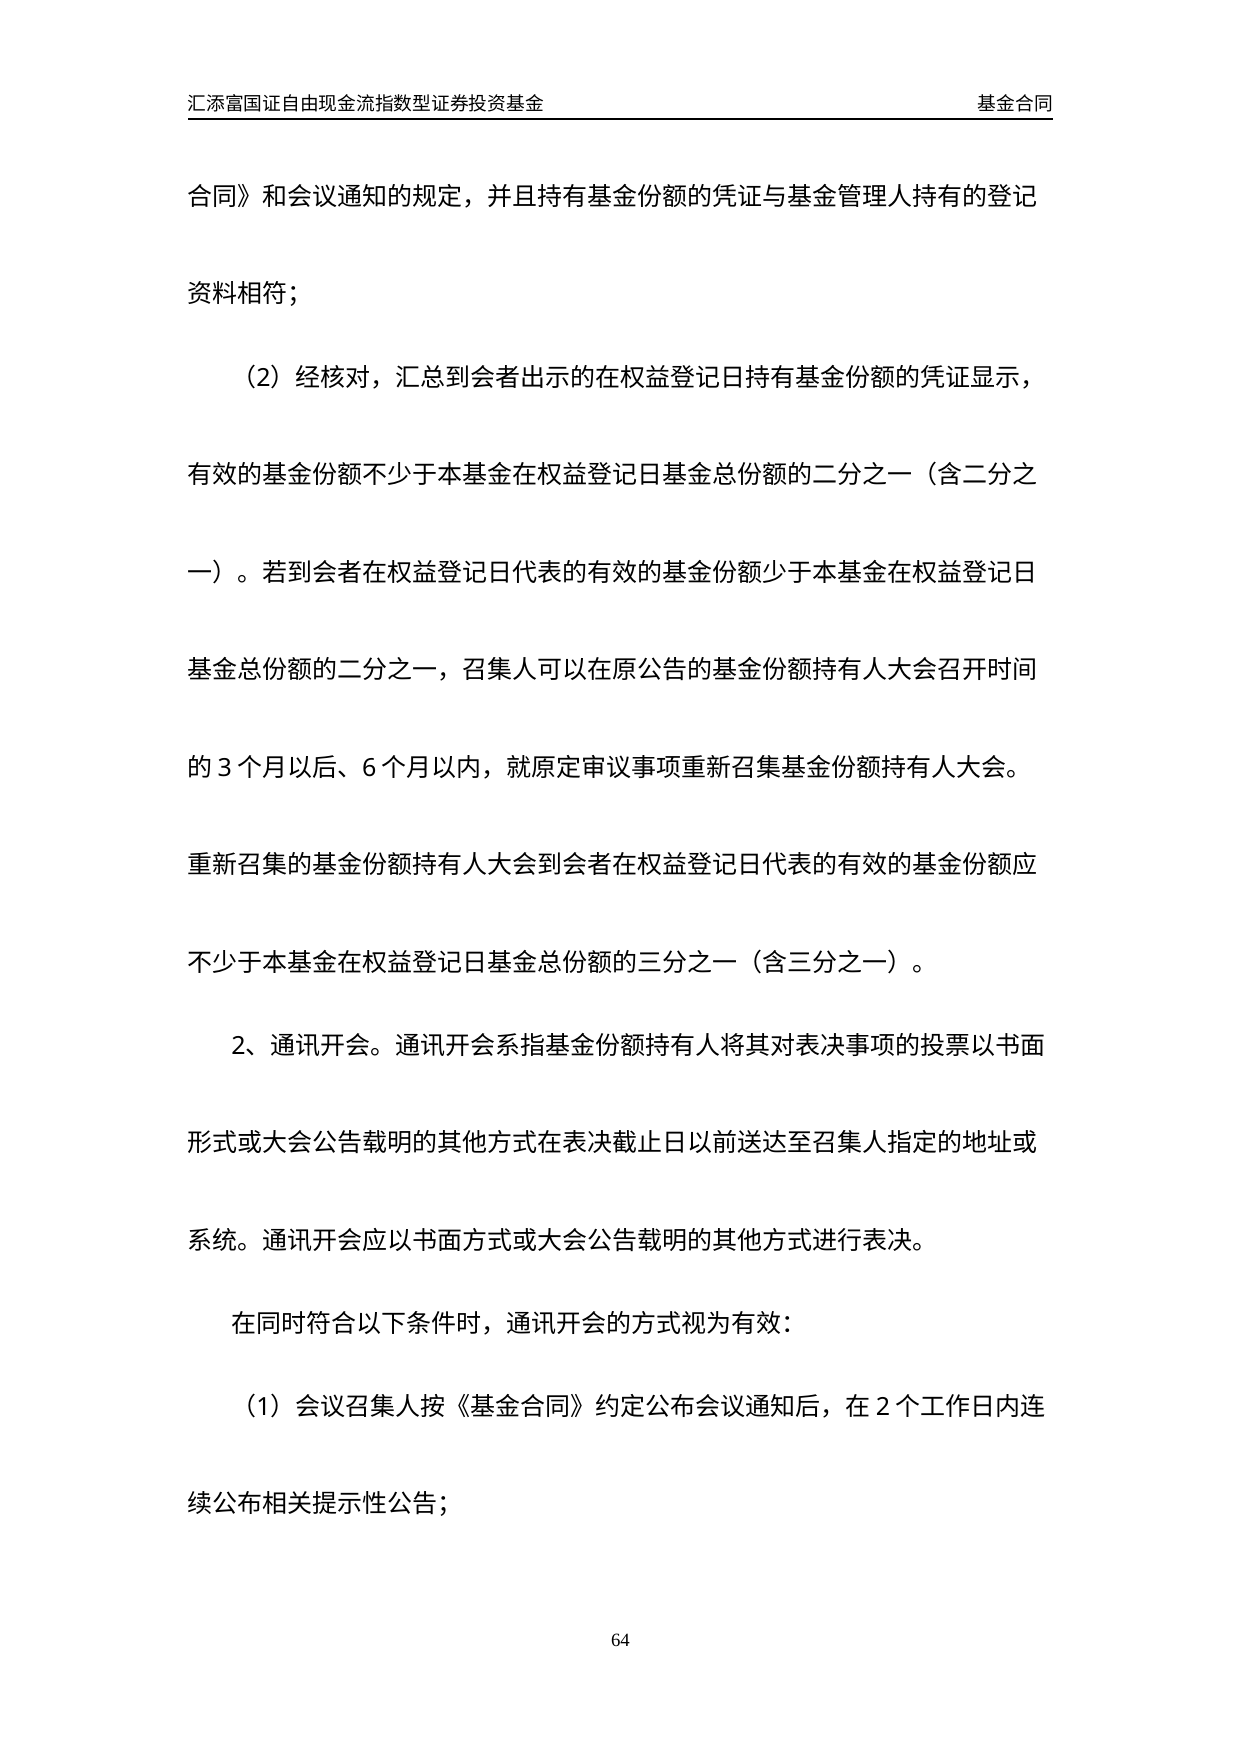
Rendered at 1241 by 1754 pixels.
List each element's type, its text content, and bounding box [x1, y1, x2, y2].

text （2）经核对，汇总到会者出示的在权益登记日持有基金份额的凭证显示，有效的基金份额不少于本基金在权益登记日基金总份额的二分之一（含二分之一）。若到会者在权益登记日代表的有效的基金份额少于本基金在权益登记日基金总份额的二分之一，召集人可以在原公告的基金份额持有人大会召开时间的3个月以后、6个月以内，就原定审议事项重新召集基金份额持有人大会。重新召集的基金份额持有人大会到会者在权益登记日代表的有效的基金份额应不少于本基金在权益登记日基金总份额的三分之一（含三分之一）。 [187, 343, 1053, 993]
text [187, 162, 1053, 324]
text （1）会议召集人按《基金合同》约定公布会议通知后，在2个工作日内连续公布相关提示性公告； [187, 1372, 1053, 1534]
text 在同时符合以下条件时，通讯开会的方式视为有效： [187, 1289, 1053, 1354]
text 2、通讯开会。通讯开会系指基金份额持有人将其对表决事项的投票以书面形式或大会公告载明的其他方式在表决截止日以前送达至召集人指定的地址或系统。通讯开会应以书面方式或大会公告载明的其他方式进行表决。 [187, 1011, 1053, 1271]
